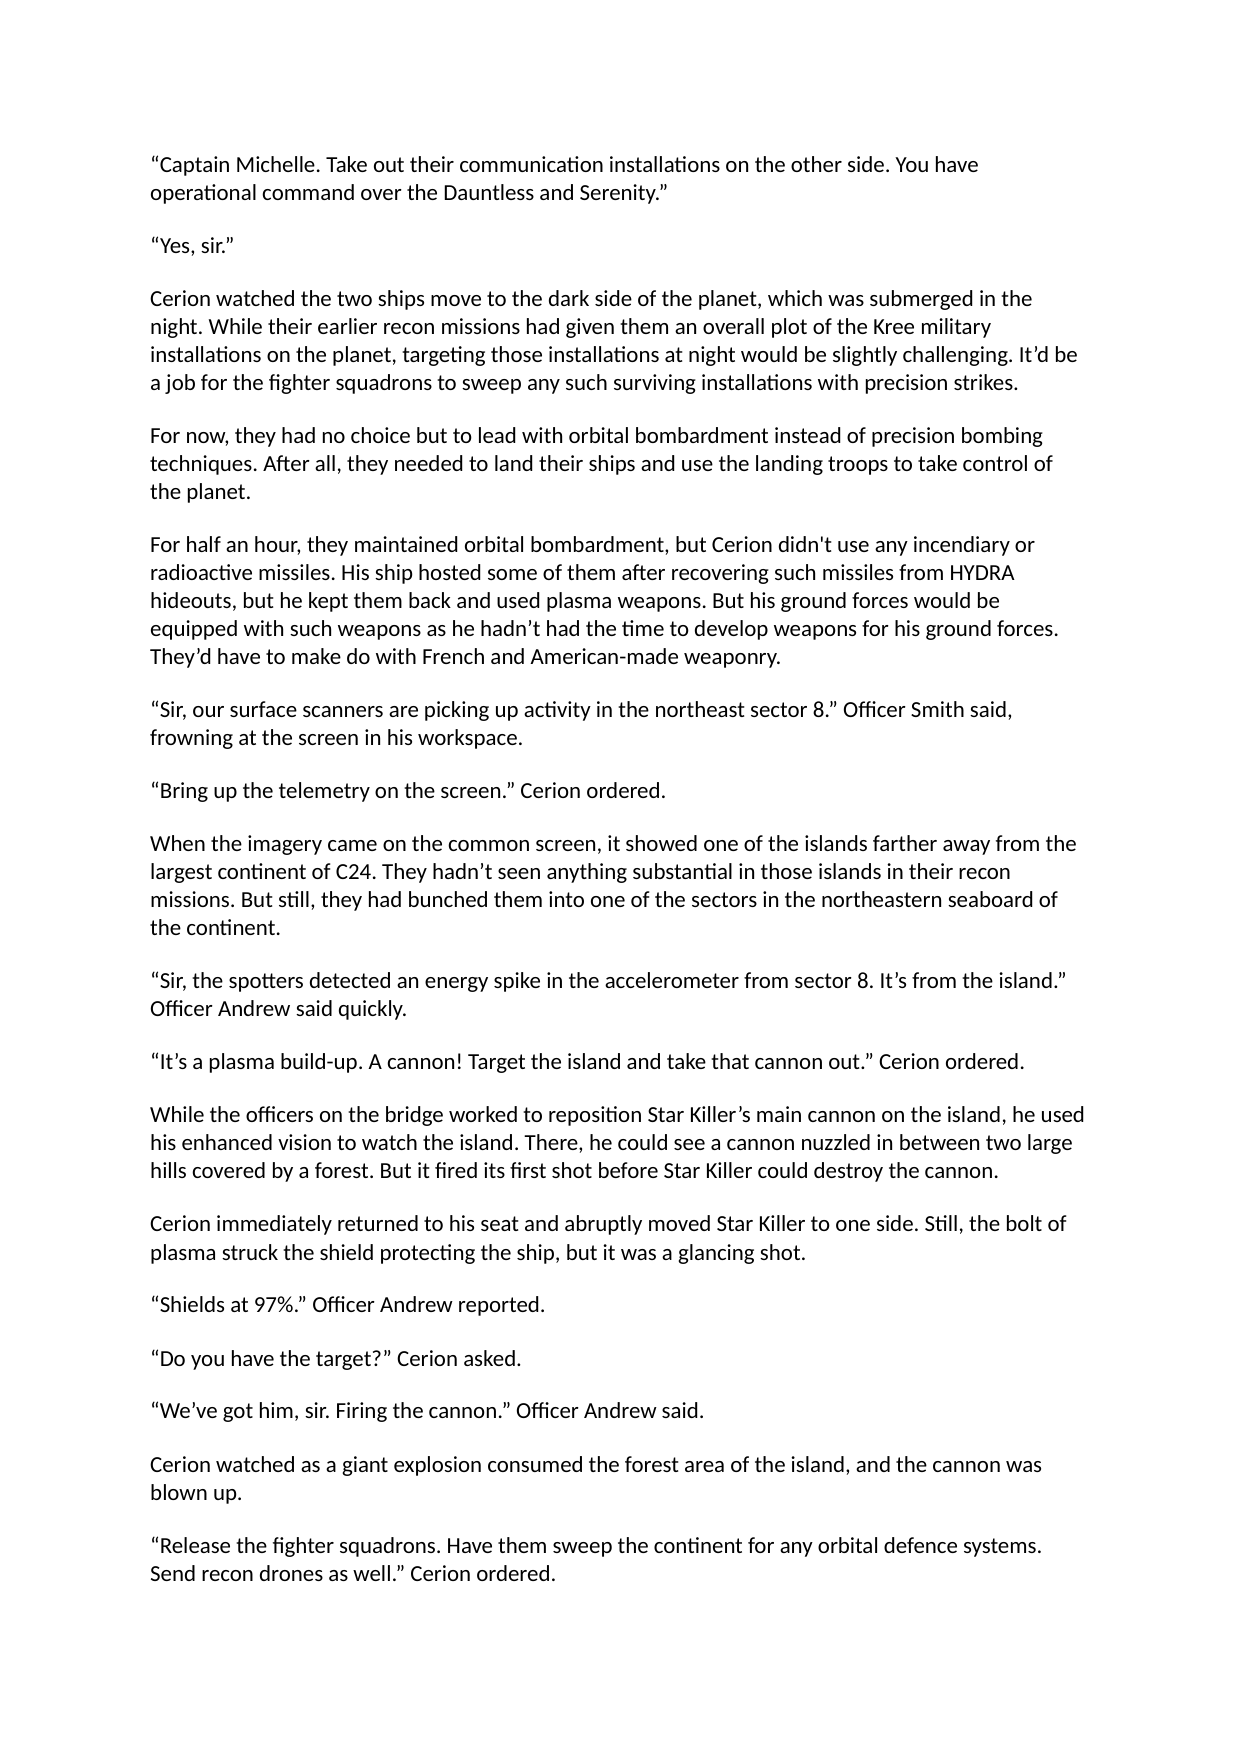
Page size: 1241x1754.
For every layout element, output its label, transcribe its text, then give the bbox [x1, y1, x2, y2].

text “Captain Michelle. Take out their communication installations on the other side. You have operational command over the Dauntless and Serenity.” [150, 150, 1090, 206]
text For now, they had no choice but to lead with orbital bombardment instead of precision bombing techniques. After all, they needed to land their ships and use the landing troops to take control of the planet. [150, 421, 1090, 505]
text “Shields at 97%.” Officer Andrew reported. [150, 1291, 1090, 1319]
text “Release the fighter squadrons. Have them sweep the continent for any orbital defence systems. Send recon drones as well.” Cerion ordered. [150, 1531, 1090, 1587]
text “Bring up the telemetry on the screen.” Cerion ordered. [150, 776, 1090, 804]
text Cerion watched as a giant explosion consumed the forest area of the island, and the cannon was blown up. [150, 1450, 1090, 1506]
text “Yes, sir.” [150, 231, 1090, 259]
text “It’s a plasma build-up. A cannon! Target the island and take that cannon out.” Cerion ordered. [150, 1047, 1090, 1076]
text When the imagery came on the common screen, it showed one of the islands farther away from the largest continent of C24. They hadn’t seen anything substantial in those islands in their recon missions. But still, they had bunched them into one of the sectors in the northeastern seaboard of the continent. [150, 829, 1090, 941]
text “We’ve got him, sir. Firing the cannon.” Officer Andrew said. [150, 1397, 1090, 1425]
text Cerion watched the two ships move to the dark side of the planet, which was submerged in the night. While their earlier recon missions had given them an overall plot of the Kree military installations on the planet, targeting those installations at night would be slightly challenging. It’d be a job for the fighter squadrons to sweep any such surviving installations with precision strikes. [150, 284, 1090, 396]
text “Do you have the target?” Cerion asked. [150, 1344, 1090, 1372]
text For half an hour, they maintained orbital bombardment, but Cerion didn't use any incendiary or radioactive missiles. His ship hosted some of them after recovering such missiles from HYDRA hideouts, but he kept them back and used plasma weapons. But his ground forces would be equipped with such weapons as he hadn’t had the time to develop weapons for his ground forces. They’d have to make do with French and American-made weaponry. [150, 530, 1090, 670]
text “Sir, the spotters detected an energy spike in the accelerometer from sector 8. It’s from the island.” Officer Andrew said quickly. [150, 966, 1090, 1022]
text “Sir, our surface scanners are picking up activity in the northeast sector 8.” Officer Smith said, frowning at the screen in his workspace. [150, 695, 1090, 751]
text Cerion immediately returned to his seat and abruptly moved Star Killer to one side. Still, the bolt of plasma struck the shield protecting the ship, but it was a glancing shot. [150, 1209, 1090, 1266]
text While the officers on the bridge worked to reposition Star Killer’s main cannon on the island, he used his enhanced vision to watch the island. There, he could see a cannon nuzzled in between two large hills covered by a forest. But it fired its first shot before Star Killer could destroy the cannon. [150, 1101, 1090, 1184]
